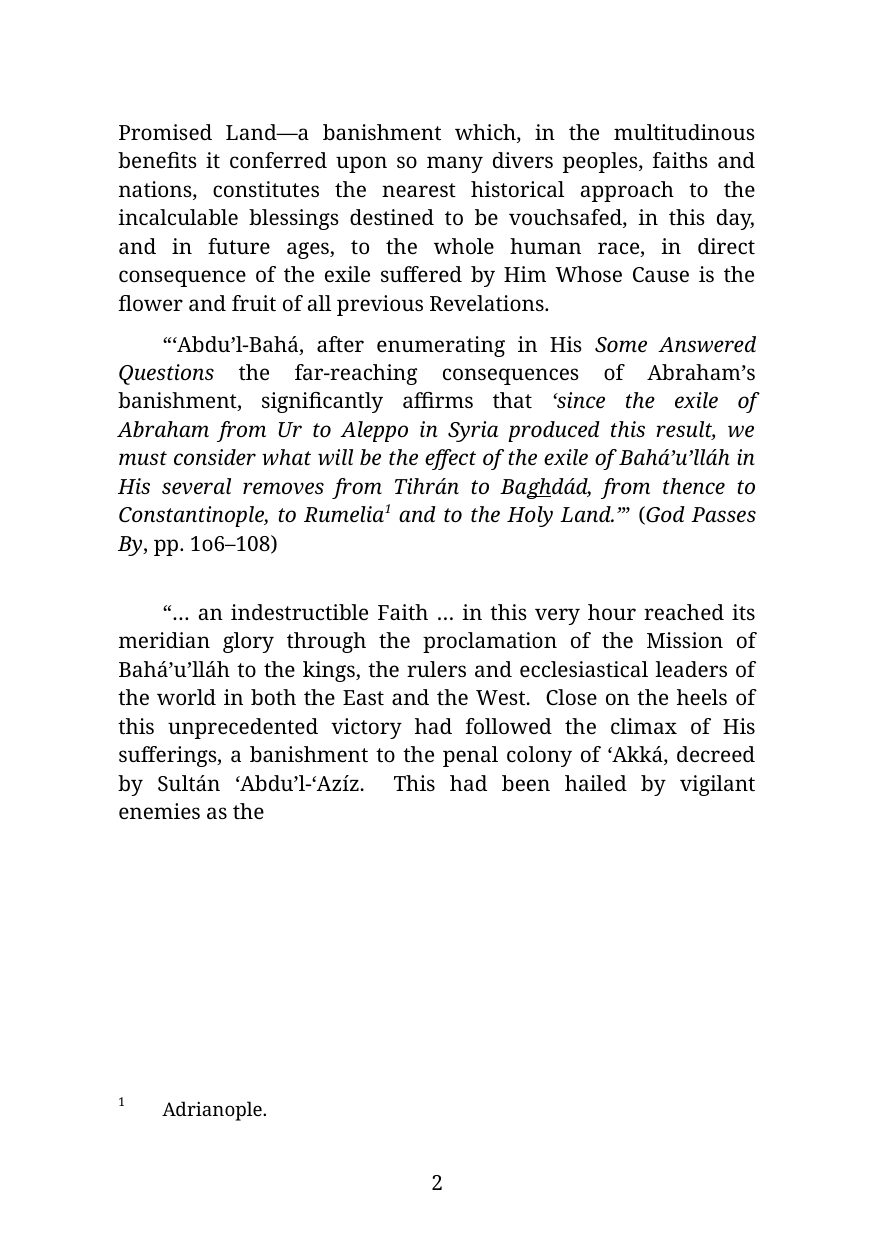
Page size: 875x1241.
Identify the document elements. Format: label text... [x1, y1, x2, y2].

text “‘Abdu’l-Bahá, after enumerating in His Some Answered Questions the far-reaching consequences of Abraham’s banishment, significantly affirms that ‘since the exile of Abraham from Ur to Aleppo in Syria produced this result, we must consider what will be the effect of the exile of Bahá’u’lláh in His several removes from Tihrán to Baghdád, from thence to Constantinople, to Rumelia and to the Holy Land.’” (God Passes By, pp. 1o6–108) [118, 330, 756, 557]
text “… an indestructible Faith … in this very hour reached its meridian glory through the proclamation of the Mission of Bahá’u’lláh to the kings, the rulers and ecclesiastical leaders of the world in both the East and the West. Close on the heels of this unprecedented victory had followed the climax of His sufferings, a banishment to the penal colony of ‘Akká, decreed by Sultán ‘Abdu’l-‘Azíz. This had been hailed by vigilant enemies as the [118, 598, 756, 826]
text Promised Land—a banishment which, in the multitudinous benefits it conferred upon so many divers peoples, faiths and nations, constitutes the nearest historical approach to the incalculable blessings destined to be vouchsafed, in this day, and in future ages, to the whole human race, in direct consequence of the exile suffered by Him Whose Cause is the flower and fruit of all previous Revelations. [118, 118, 756, 317]
